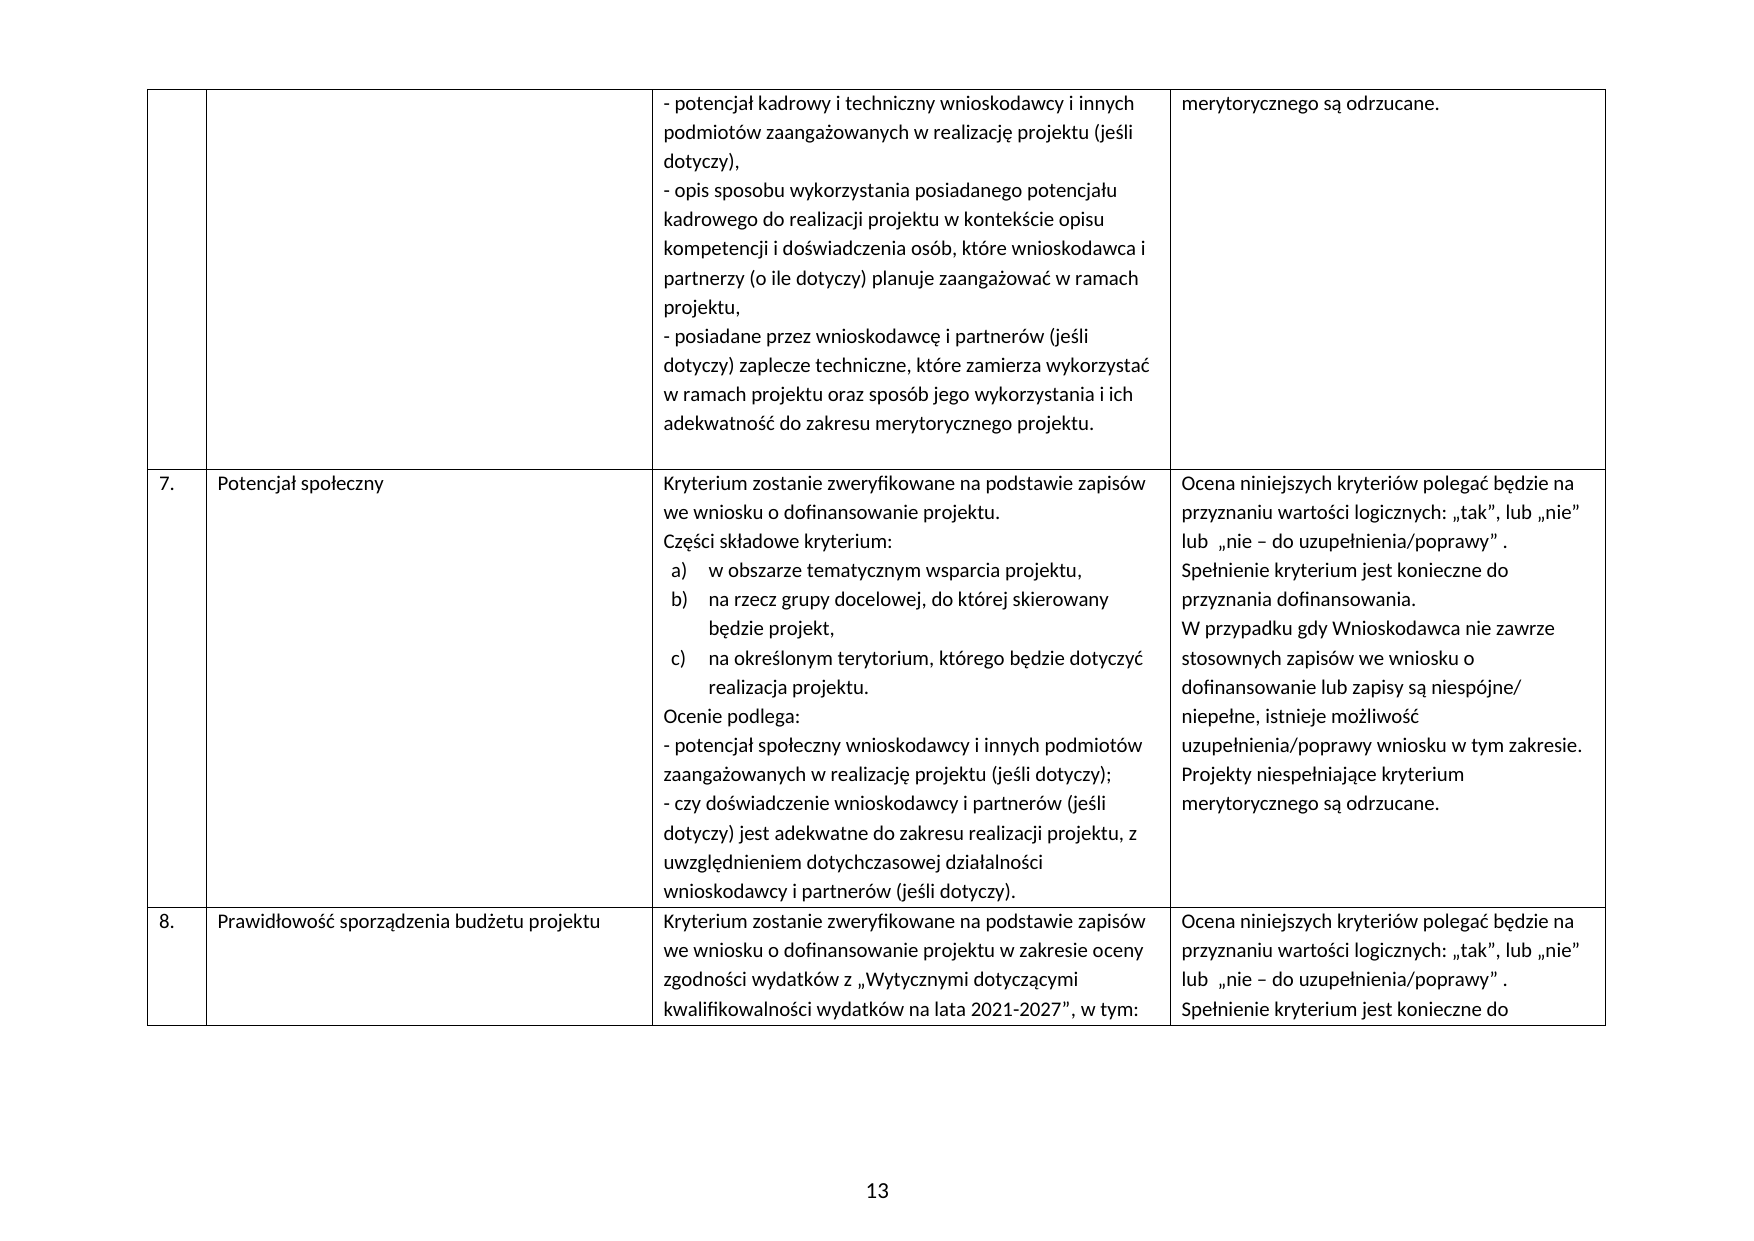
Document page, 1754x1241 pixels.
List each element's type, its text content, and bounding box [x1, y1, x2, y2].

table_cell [1171, 908, 1605, 1025]
table_cell 8. [148, 908, 206, 1025]
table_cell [207, 90, 652, 469]
table_cell 6. [148, 90, 206, 469]
table_cell Potencjał społeczny [207, 470, 652, 907]
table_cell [1171, 90, 1605, 469]
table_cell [207, 908, 652, 1025]
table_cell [653, 90, 1170, 469]
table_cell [653, 908, 1170, 1025]
table_cell 7. [148, 470, 206, 907]
table_cell Kryterium zostanie zweryfikowane na podstawie zapisów we wniosku o dofinansowanie projektu. Części składowe kryterium: w obszarze tematycznym wsparcia projektu, na rzecz grupy docelowej, do której skierowany będzie projekt, na określonym terytorium, którego będzie dotyczyć realizacja projektu. Ocenie podlega: - potencjał społeczny wnioskodawcy i innych podmiotów zaangażowanych w realizację projektu (jeśli dotyczy); - czy doświadczenie wnioskodawcy i partnerów (jeśli dotyczy) jest adekwatne do zakresu realizacji projektu, z uwzględnieniem dotychczasowej działalności wnioskodawcy i partnerów (jeśli dotyczy). [653, 470, 1170, 907]
